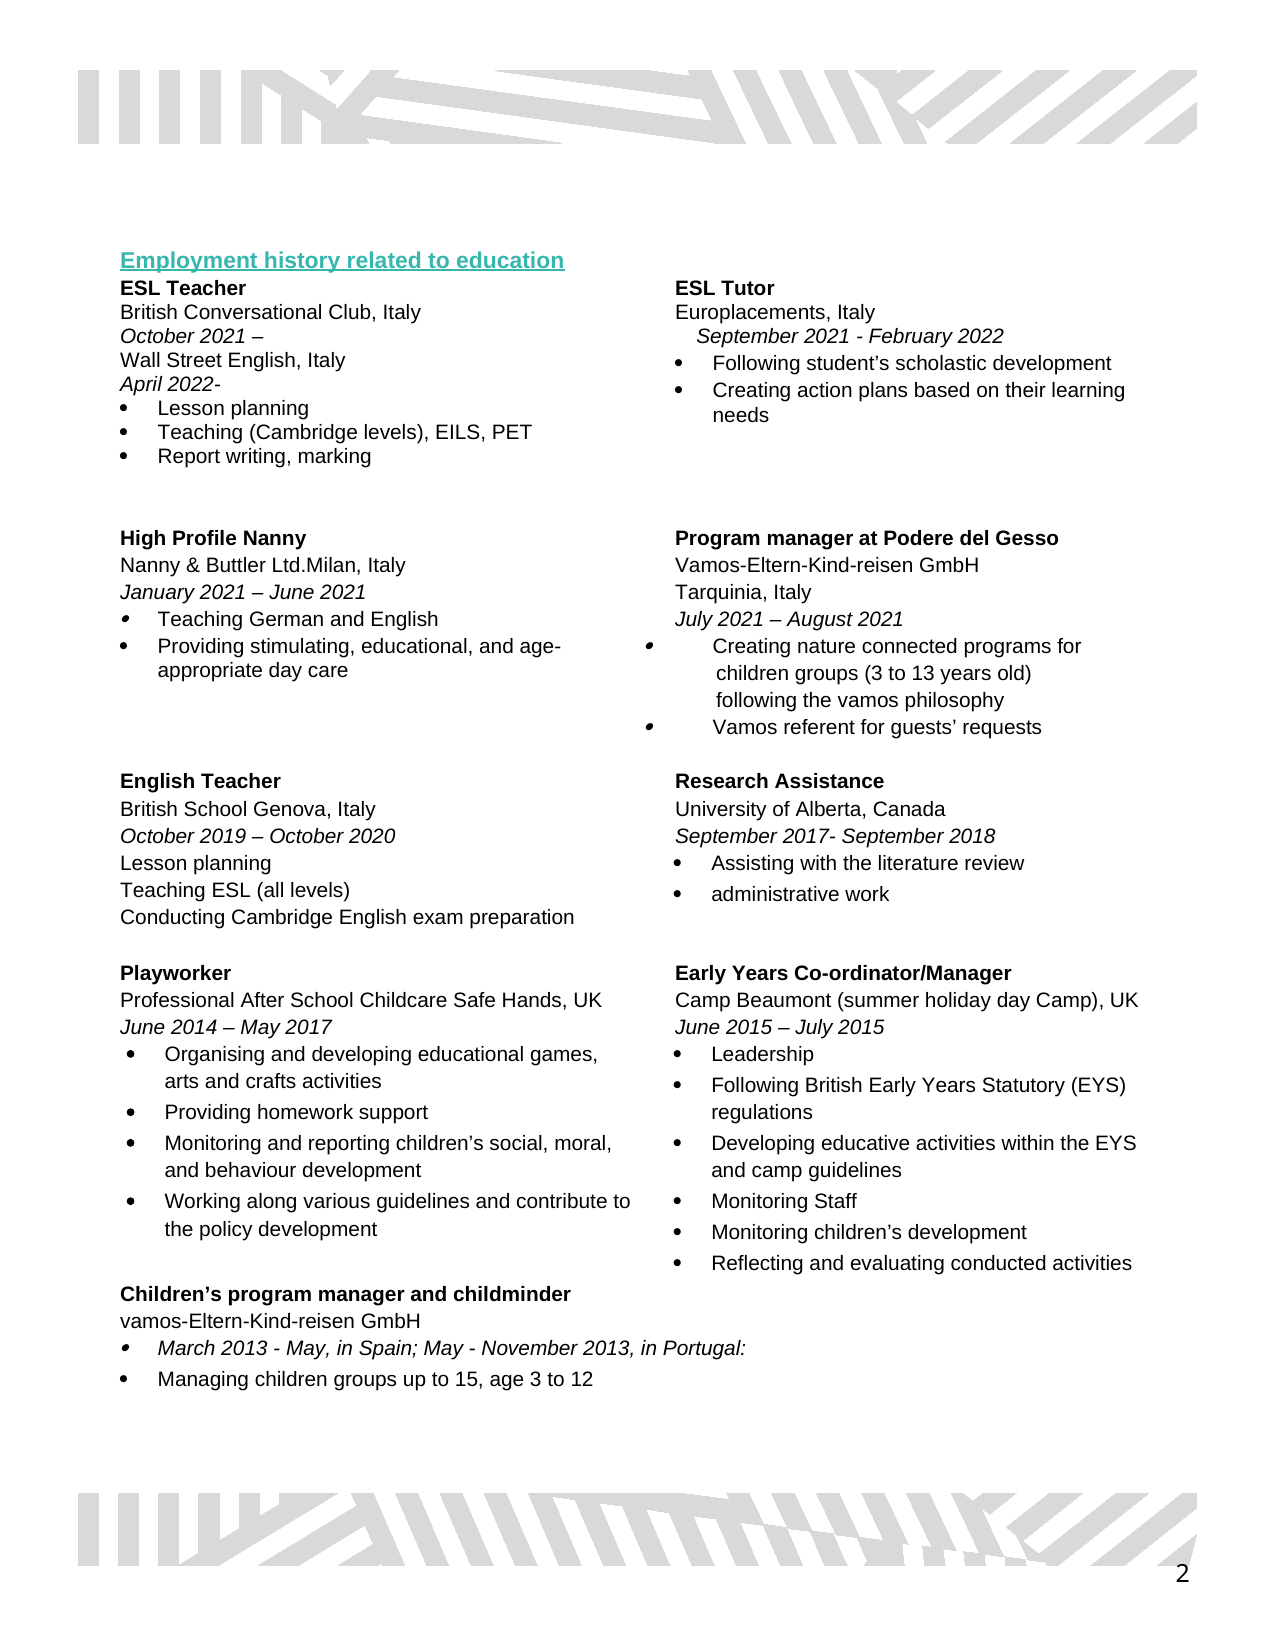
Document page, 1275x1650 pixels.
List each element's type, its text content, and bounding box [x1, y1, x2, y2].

text Employment history related to education [120, 247, 1155, 273]
table_header ESL Tutor Europlacements, Italy September 2021 - February 2022 Following student’s scholastic development Creating action plans based on their learning needs [638, 273, 1155, 522]
table_cell Early Years Co-ordinator/Manager Camp Beaumont (summer holiday day Camp), UK June 2015 – July 2015 Leadership Following British Early Years Statutory (EYS) regulations Developing educative activities within the EYS and camp guidelines Monitoring Staff Monitoring children’s development Reflecting and evaluating conducted activities [638, 957, 1155, 1279]
table_header ESL Teacher British Conversational Club, Italy October 2021 – Wall Street English, Italy April 2022- Lesson planning Teaching (Cambridge levels), EILS, PET Report writing, marking [120, 273, 637, 522]
table_cell Playworker Professional After School Childcare Safe Hands, UK June 2014 – May 2017 Organising and developing educational games, arts and crafts activities Providing homework support Monitoring and reporting children’s social, moral, and behaviour development Working along various guidelines and contribute to the policy development [120, 957, 637, 1279]
table_cell Program manager at Podere del Gesso Vamos-Eltern-Kind-reisen GmbH Tarquinia, Italy July 2021 – August 2021 Creating nature connected programs for children groups (3 to 13 years old) following the vamos philosophy Vamos referent for guests’ requests [638, 522, 1155, 766]
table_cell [120, 1279, 1155, 1395]
table_cell English Teacher British School Genova, Italy October 2019 – October 2020 Lesson planning Teaching ESL (all levels) Conducting Cambridge English exam preparation [120, 766, 637, 957]
table_cell High Profile Nanny Nanny & Buttler Ltd.Milan, Italy January 2021 – June 2021 Teaching German and English Providing stimulating, educational, and age-appropriate day care [120, 522, 637, 766]
table_cell Research Assistance University of Alberta, Canada September 2017- September 2018 Assisting with the literature review administrative work [638, 766, 1155, 957]
